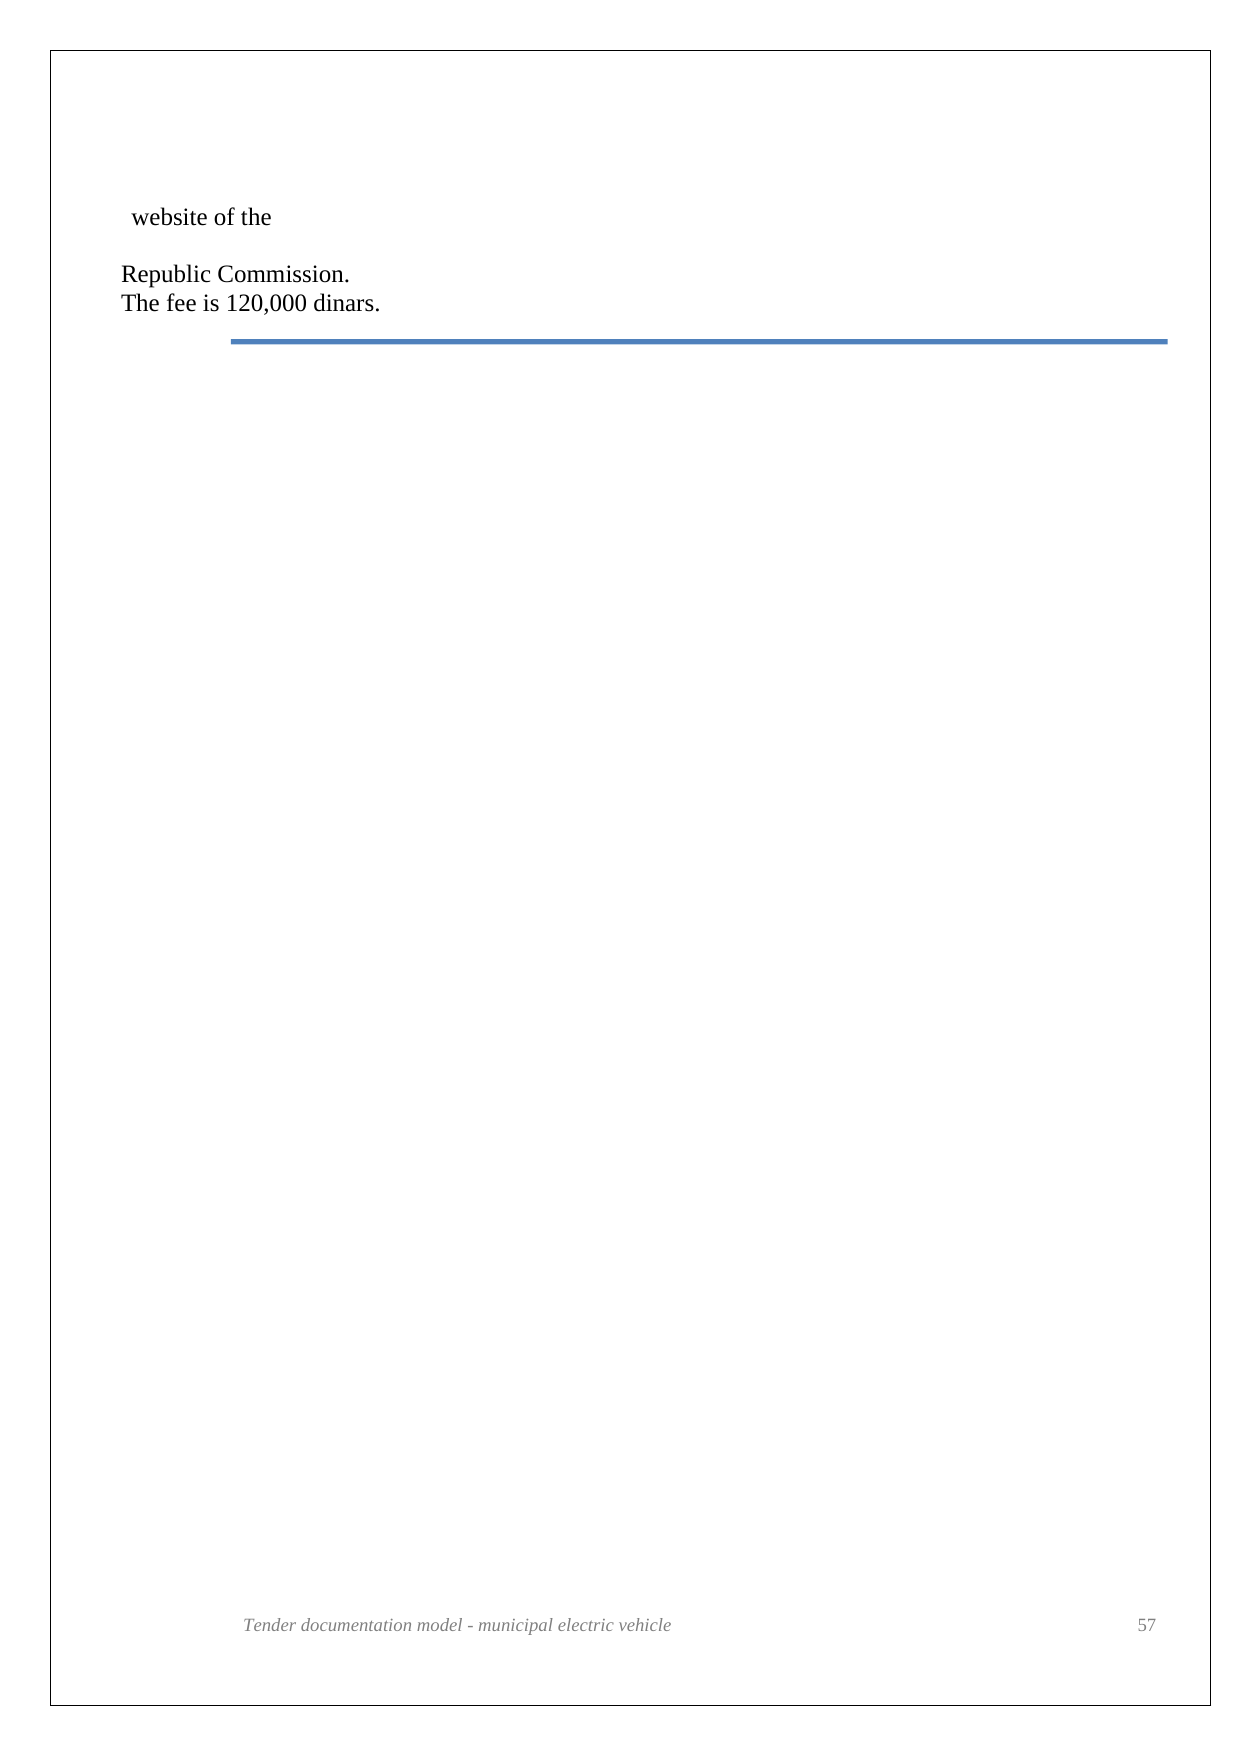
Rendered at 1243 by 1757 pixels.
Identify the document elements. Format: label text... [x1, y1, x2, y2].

text The fee is 120,000 dinars. [121, 288, 1210, 317]
text Republic Commission. [121, 259, 1210, 288]
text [131, 202, 1128, 231]
